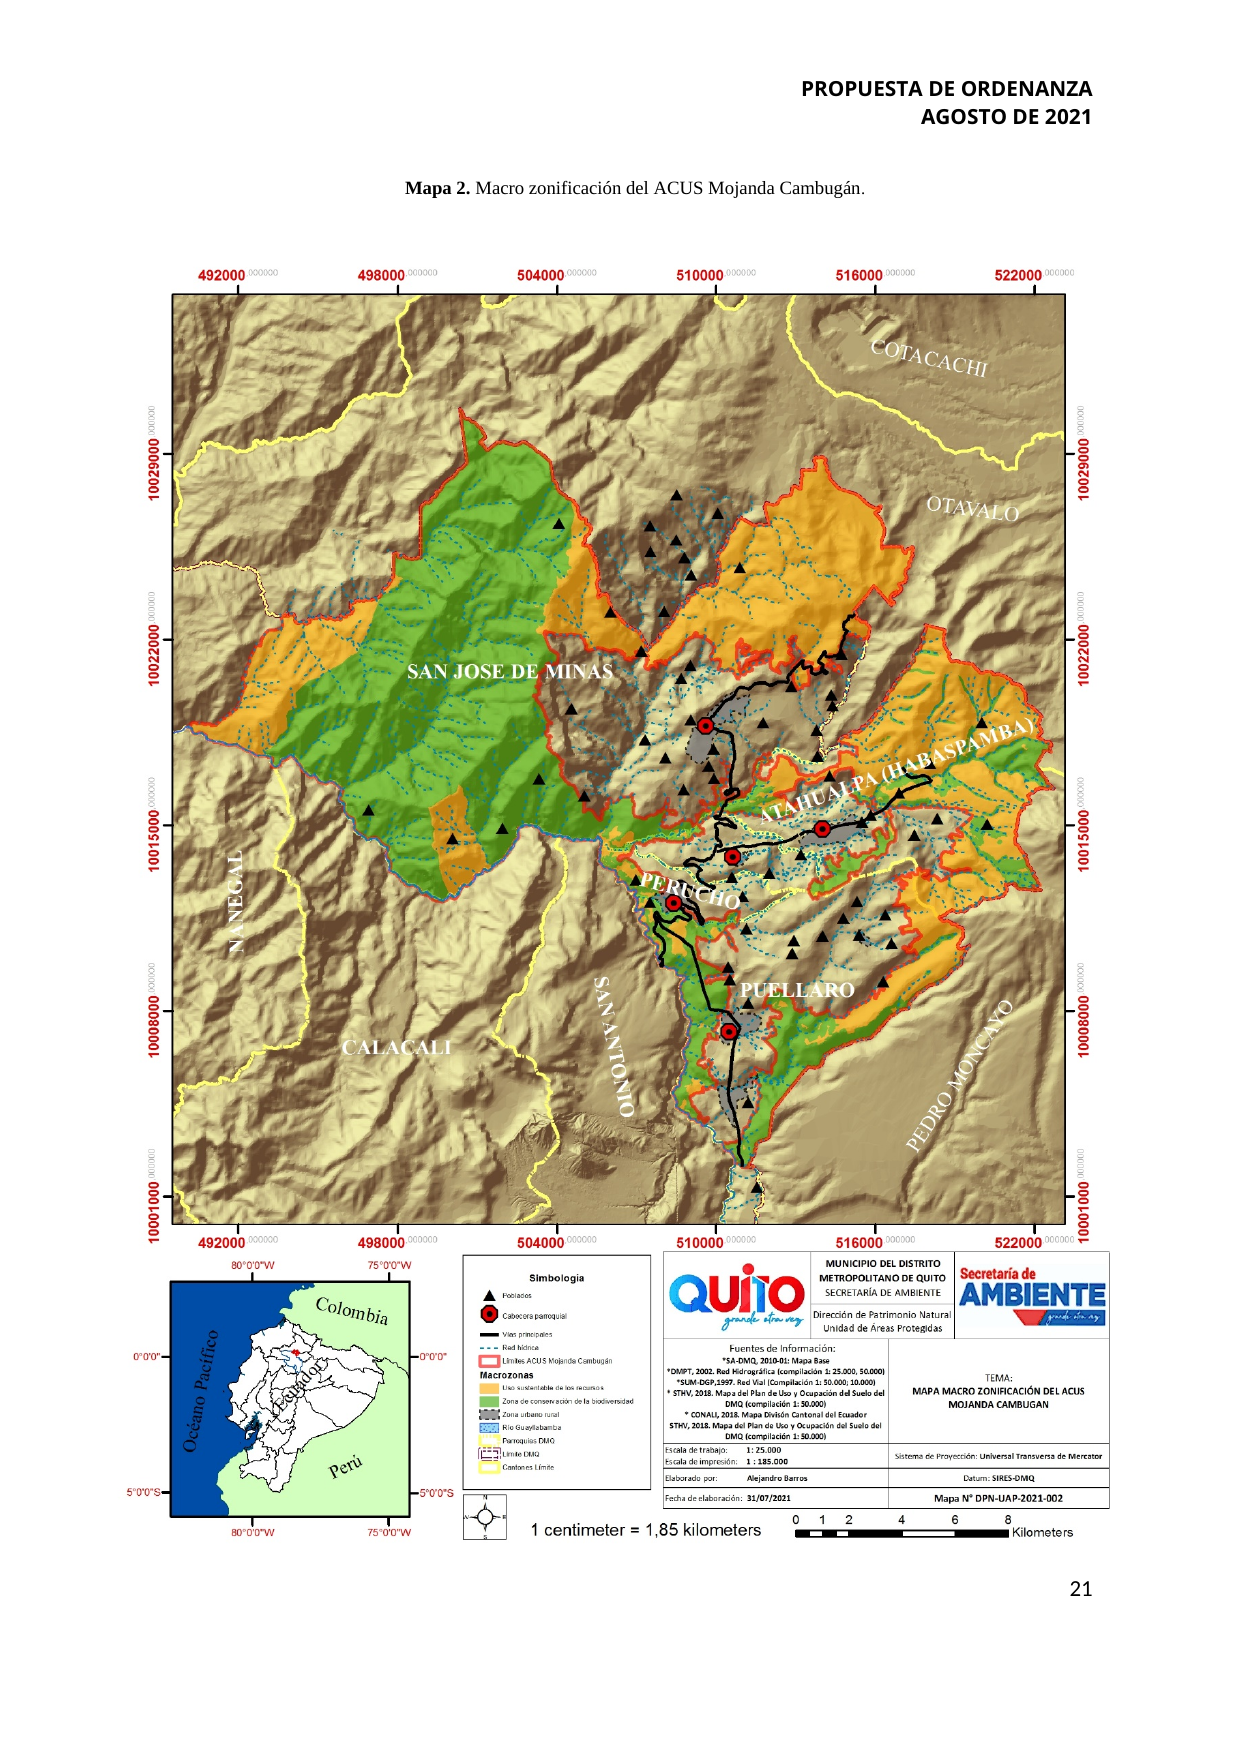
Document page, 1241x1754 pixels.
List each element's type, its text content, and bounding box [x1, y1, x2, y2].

picture [84, 201, 1144, 1572]
text Mapa 2. Macro zonificación del ACUS Mojanda Cambugán. [177, 177, 1092, 199]
